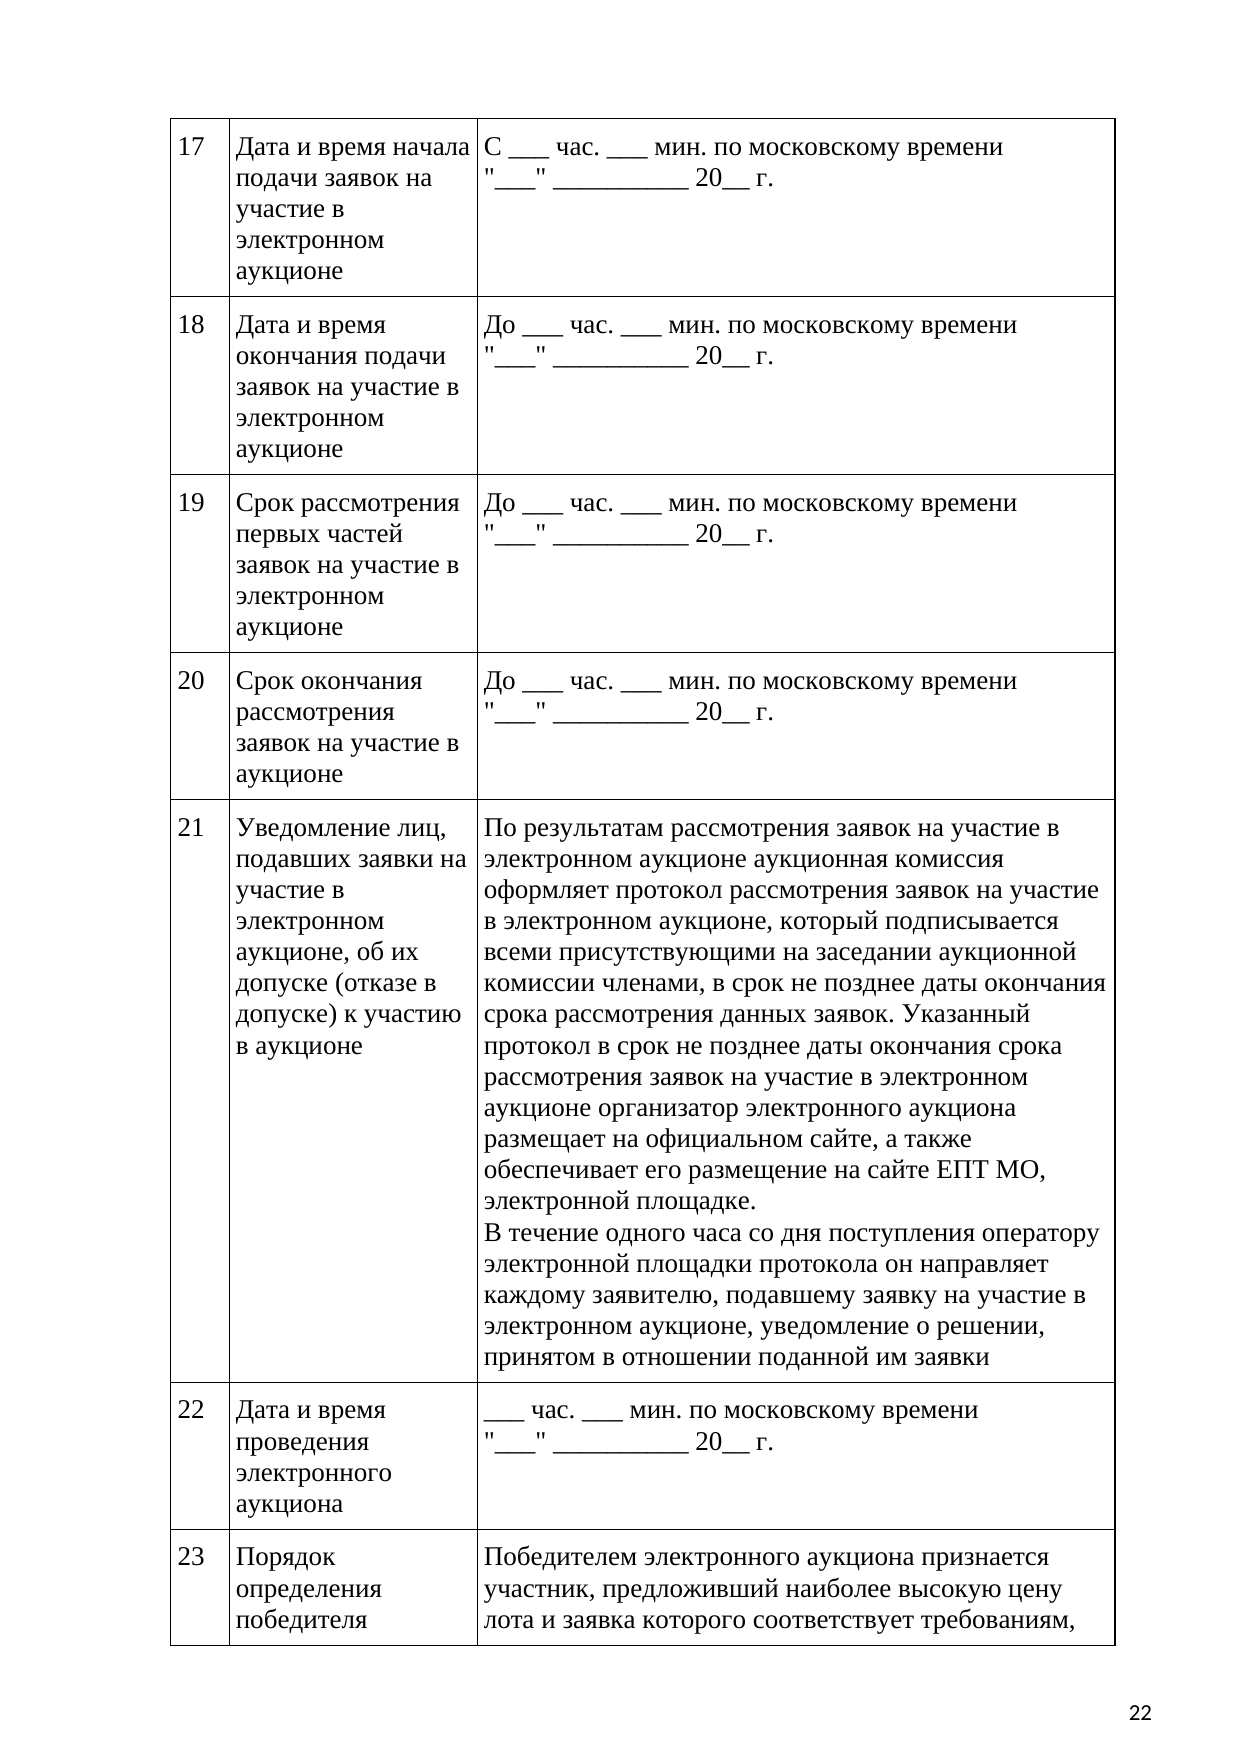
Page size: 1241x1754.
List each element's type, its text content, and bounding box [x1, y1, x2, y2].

table_cell ___ час. ___ мин. по московскому времени "___" __________ 20__ г. [478, 1383, 1114, 1529]
table_cell 19 [171, 475, 229, 652]
table_cell 17 [171, 119, 229, 296]
table_cell До ___ час. ___ мин. по московскому времени "___" __________ 20__ г. [478, 475, 1114, 652]
table_cell По результатам рассмотрения заявок на участие в электронном аукционе аукционная комиссия оформляет протокол рассмотрения заявок на участие в электронном аукционе, который подписывается всеми присутствующими на заседании аукционной комиссии членами, в срок не позднее даты окончания срока рассмотрения данных заявок. Указанный протокол в срок не позднее даты окончания срока рассмотрения заявок на участие в электронном аукционе организатор электронного аукциона размещает на официальном сайте, а также обеспечивает его размещение на сайте ЕПТ МО, электронной площадке. В течение одного часа со дня поступления оператору электронной площадки протокола он направляет каждому заявителю, подавшему заявку на участие в электронном аукционе, уведомление о решении, принятом в отношении поданной им заявки [478, 800, 1114, 1382]
table_cell Дата и время окончания подачи заявок на участие в электронном аукционе [230, 297, 477, 474]
table_cell Дата и время проведения электронного аукциона [230, 1383, 477, 1529]
table_cell Дата и время начала подачи заявок на участие в электронном аукционе [230, 119, 477, 296]
table_cell До ___ час. ___ мин. по московскому времени "___" __________ 20__ г. [478, 653, 1114, 799]
table_cell 22 [171, 1383, 229, 1529]
table_cell Уведомление лиц, подавших заявки на участие в электронном аукционе, об их допуске (отказе в допуске) к участию в аукционе [230, 800, 477, 1382]
table_cell 18 [171, 297, 229, 474]
table_cell Срок окончания рассмотрения заявок на участие в аукционе [230, 653, 477, 799]
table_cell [478, 1530, 1114, 1644]
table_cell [230, 1530, 477, 1644]
table_cell 23 [171, 1530, 229, 1644]
table_cell До ___ час. ___ мин. по московскому времени "___" __________ 20__ г. [478, 297, 1114, 474]
table_cell С ___ час. ___ мин. по московскому времени "___" __________ 20__ г. [478, 119, 1114, 296]
table_cell Срок рассмотрения первых частей заявок на участие в электронном аукционе [230, 475, 477, 652]
table_cell 21 [171, 800, 229, 1382]
table_cell 20 [171, 653, 229, 799]
